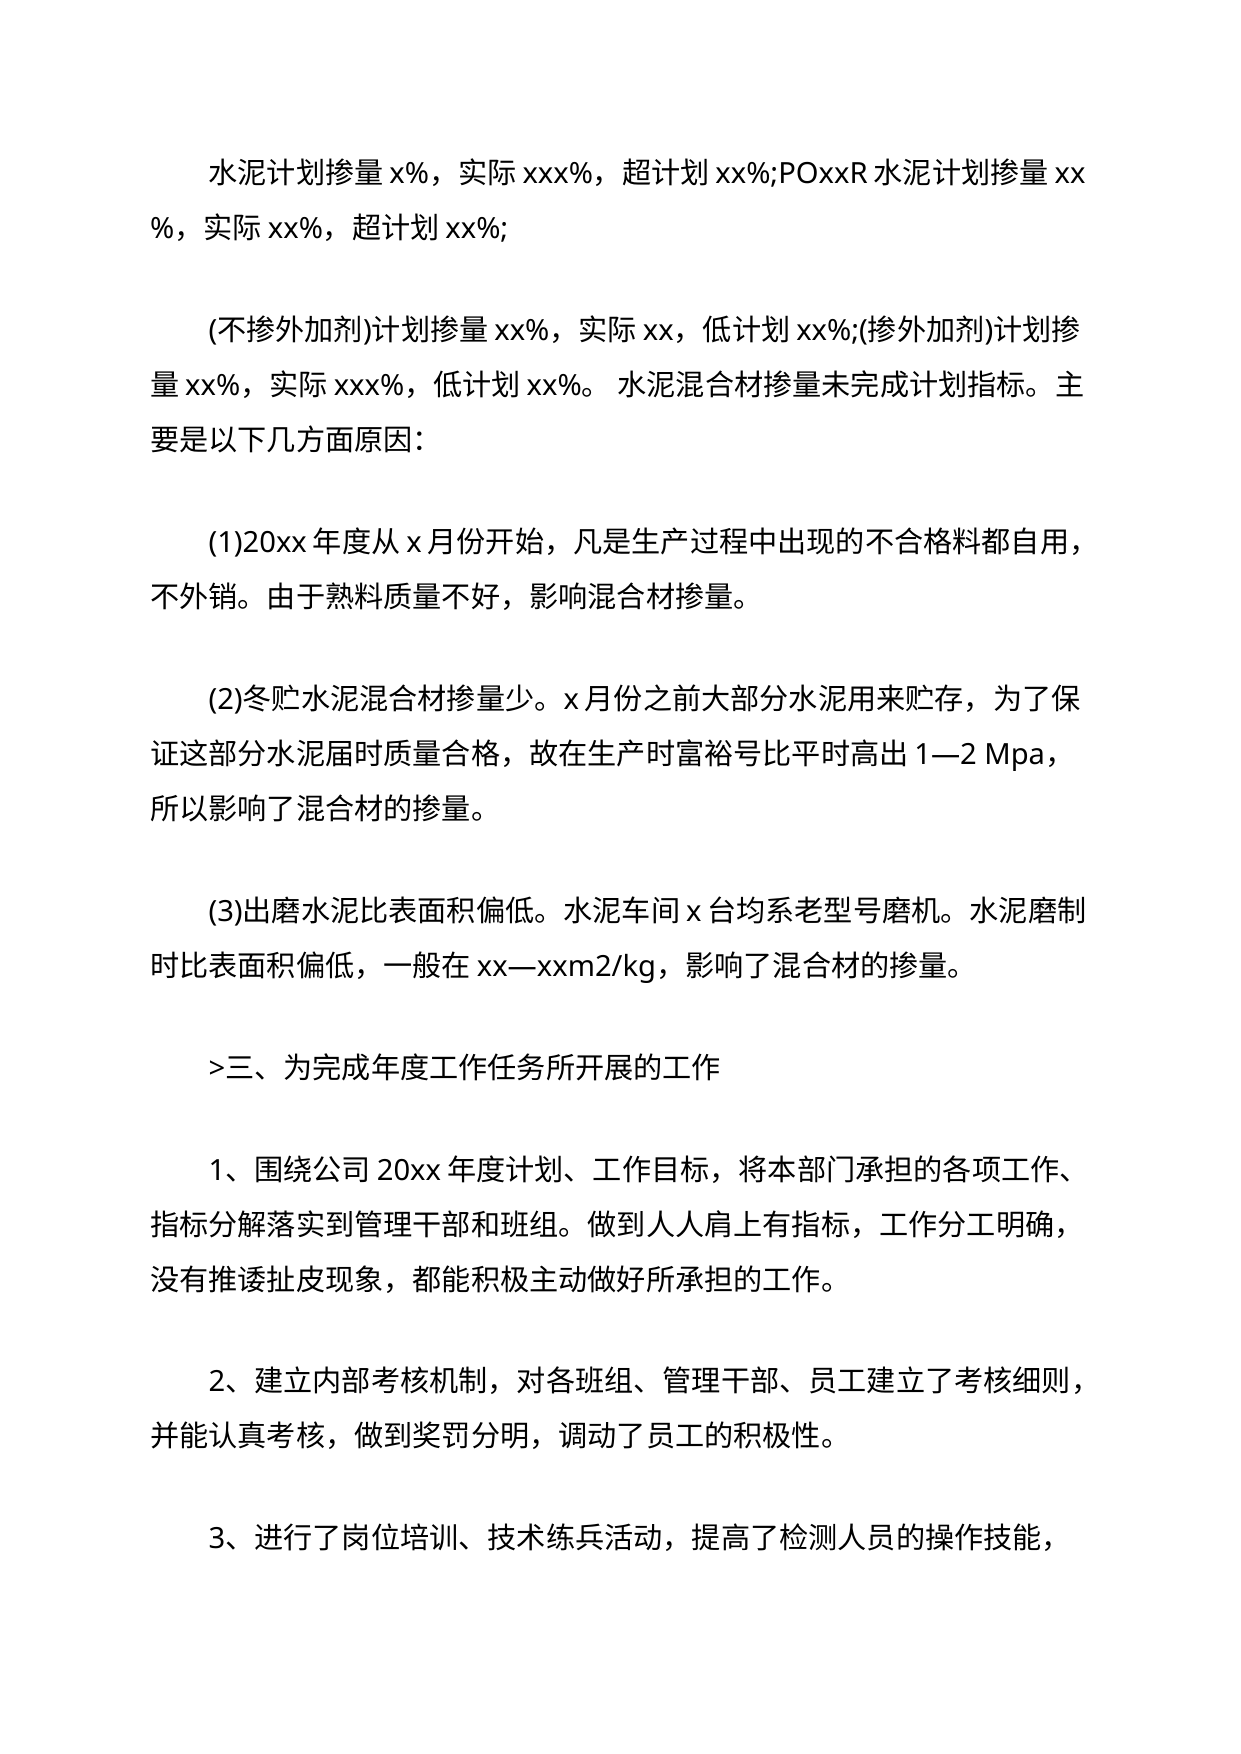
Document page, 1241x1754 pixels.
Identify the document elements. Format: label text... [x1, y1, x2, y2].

text (1)20xx年度从x月份开始，凡是生产过程中出现的不合格料都自用，不外销。由于熟料质量不好，影响混合材掺量。 [150, 519, 1090, 616]
text 水泥计划掺量x%，实际xxx%，超计划xx%;POxxR水泥计划掺量xx%，实际xx%，超计划xx%; [150, 150, 1090, 247]
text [150, 1515, 1090, 1557]
text 1、围绕公司20xx年度计划、工作目标，将本部门承担的各项工作、指标分解落实到管理干部和班组。做到人人肩上有指标，工作分工明确，没有推诿扯皮现象，都能积极主动做好所承担的工作。 [150, 1146, 1090, 1298]
text (2)冬贮水泥混合材掺量少。x月份之前大部分水泥用来贮存，为了保证这部分水泥届时质量合格，故在生产时富裕号比平时高出1—2 Mpa，所以影响了混合材的掺量。 [150, 676, 1090, 828]
text (不掺外加剂)计划掺量xx%，实际xx，低计划xx%;(掺外加剂)计划掺量xx%，实际xxx%，低计划xx%。 水泥混合材掺量未完成计划指标。主要是以下几方面原因： [150, 307, 1090, 459]
text 2、建立内部考核机制，对各班组、管理干部、员工建立了考核细则，并能认真考核，做到奖罚分明，调动了员工的积极性。 [150, 1358, 1090, 1455]
text (3)出磨水泥比表面积偏低。水泥车间x台均系老型号磨机。水泥磨制时比表面积偏低，一般在xx—xxm2/kg，影响了混合材的掺量。 [150, 887, 1090, 985]
text >三、为完成年度工作任务所开展的工作 [150, 1044, 1090, 1087]
